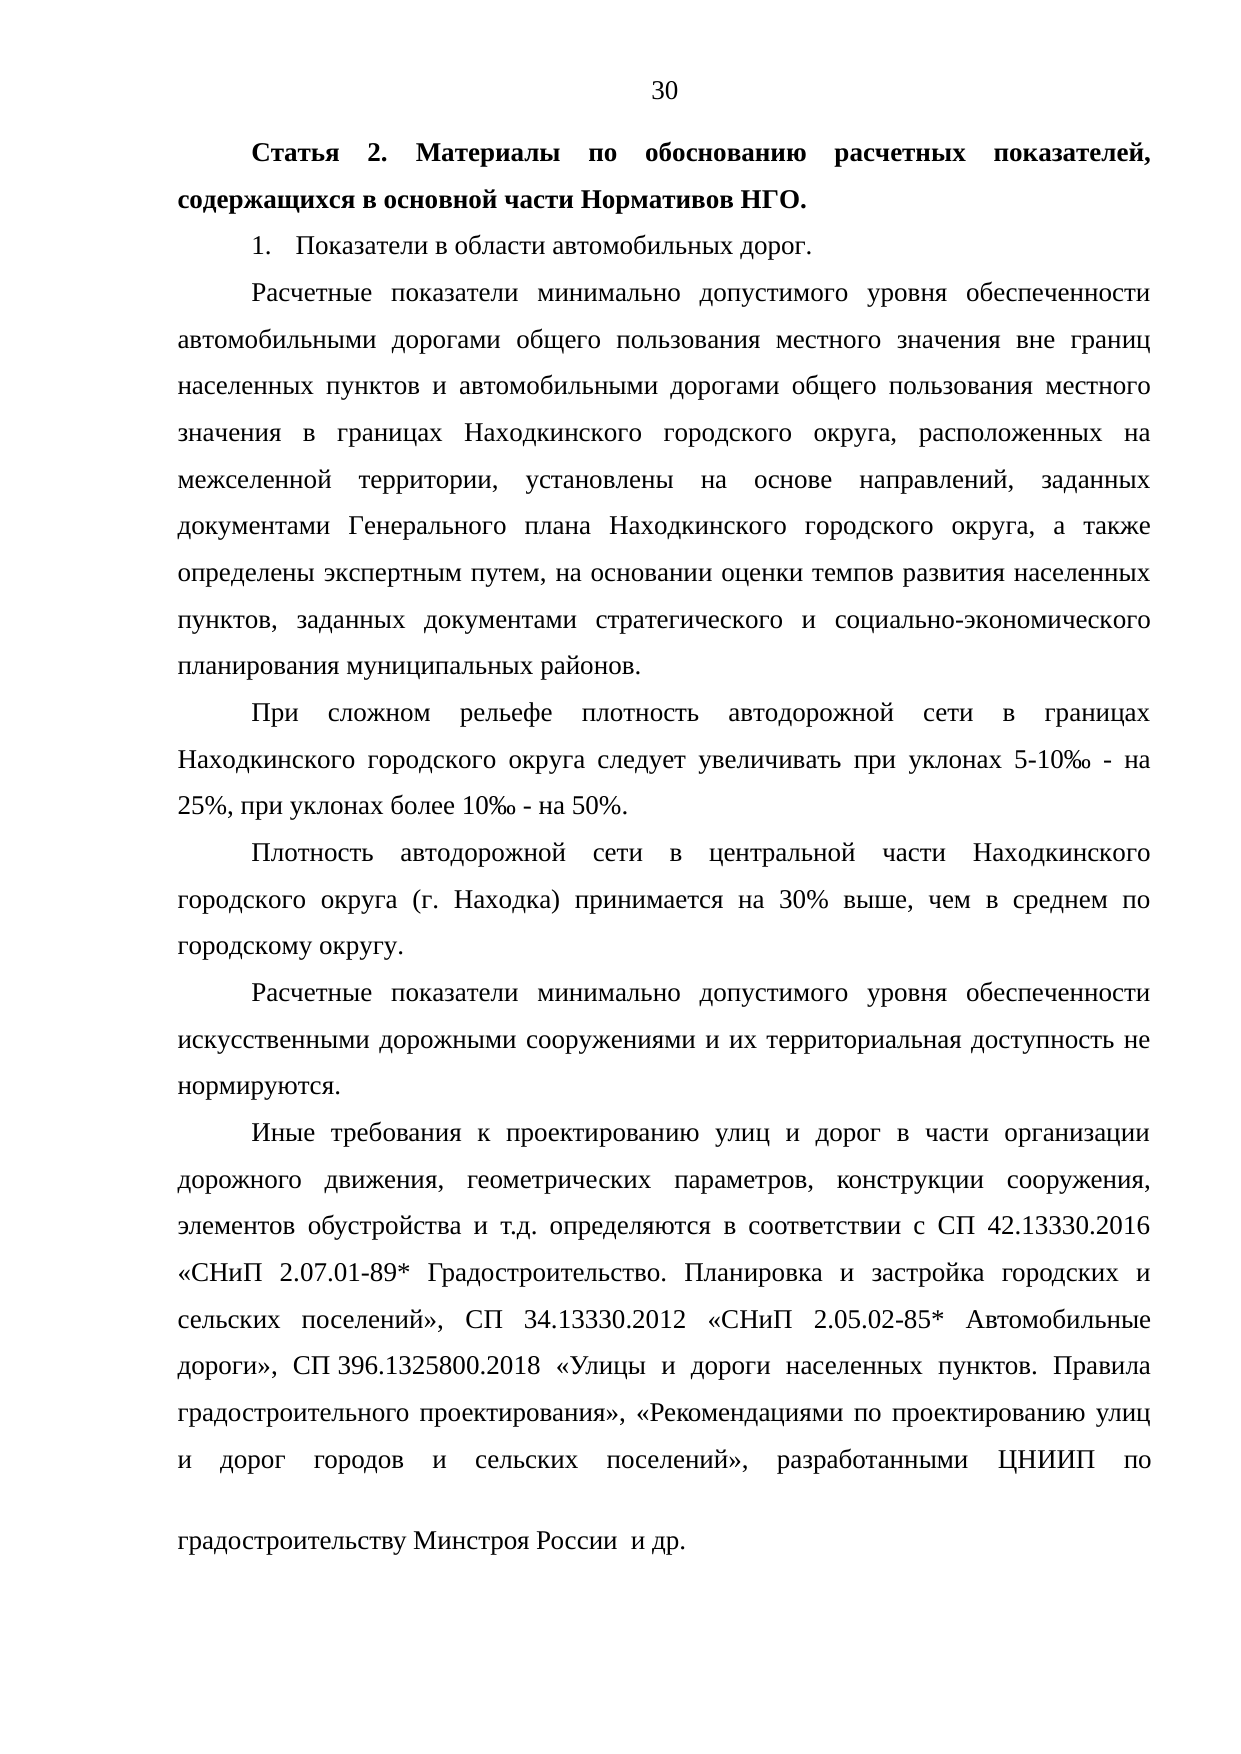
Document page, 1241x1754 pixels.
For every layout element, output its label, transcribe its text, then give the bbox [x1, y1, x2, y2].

text Расчетные показатели минимально допустимого уровня обеспеченности автомобильными дорогами общего пользования местного значения вне границ населенных пунктов и автомобильными дорогами общего пользования местного значения в границах Находкинского городского округа, расположенных на межселенной территории, установлены на основе направлений, заданных документами Генерального плана Находкинского городского округа, а также определены экспертным путем, на основании оценки темпов развития населенных пунктов, заданных документами стратегического и социально-экономического планирования муниципальных районов. [177, 276, 1152, 681]
text Плотность автодорожной сети в центральной части Находкинского городского округа (г. Находка) принимается на 30% выше, чем в среднем по городскому округу. [177, 836, 1152, 961]
text Статья 2. Материалы по обоснованию расчетных показателей, содержащихся в основной части Нормативов НГО. [177, 136, 1152, 214]
subtitle Иные требования к проектированию улиц и дорог в части организации дорожного движения, геометрических параметров, конструкции сооружения, элементов обустройства и т.д. определяются в соответствии с СП 42.13330.2016 «СНиП 2.07.01-89* Градостроительство. Планировка и застройка городских и сельских поселений», СП 34.13330.2012 «СНиП 2.05.02-85* Автомобильные дороги», СП 396.1325800.2018 «Улицы и дороги населенных пунктов. Правила градостроительного проектирования», «Рекомендациями по проектированию улиц и дорог городов и сельских поселений», разработанными ЦНИИП по градостроительству Минстроя России и др. [177, 1116, 1152, 1560]
text При сложном рельефе плотность автодорожной сети в границах Находкинского городского округа следует увеличивать при уклонах 5-10‰ - на 25%, при уклонах более 10‰ - на 50%. [177, 696, 1152, 821]
list Показатели в области автомобильных дорог. [251, 229, 1152, 261]
text Расчетные показатели минимально допустимого уровня обеспеченности искусственными дорожными сооружениями и их территориальная доступность не нормируются. [177, 976, 1152, 1101]
